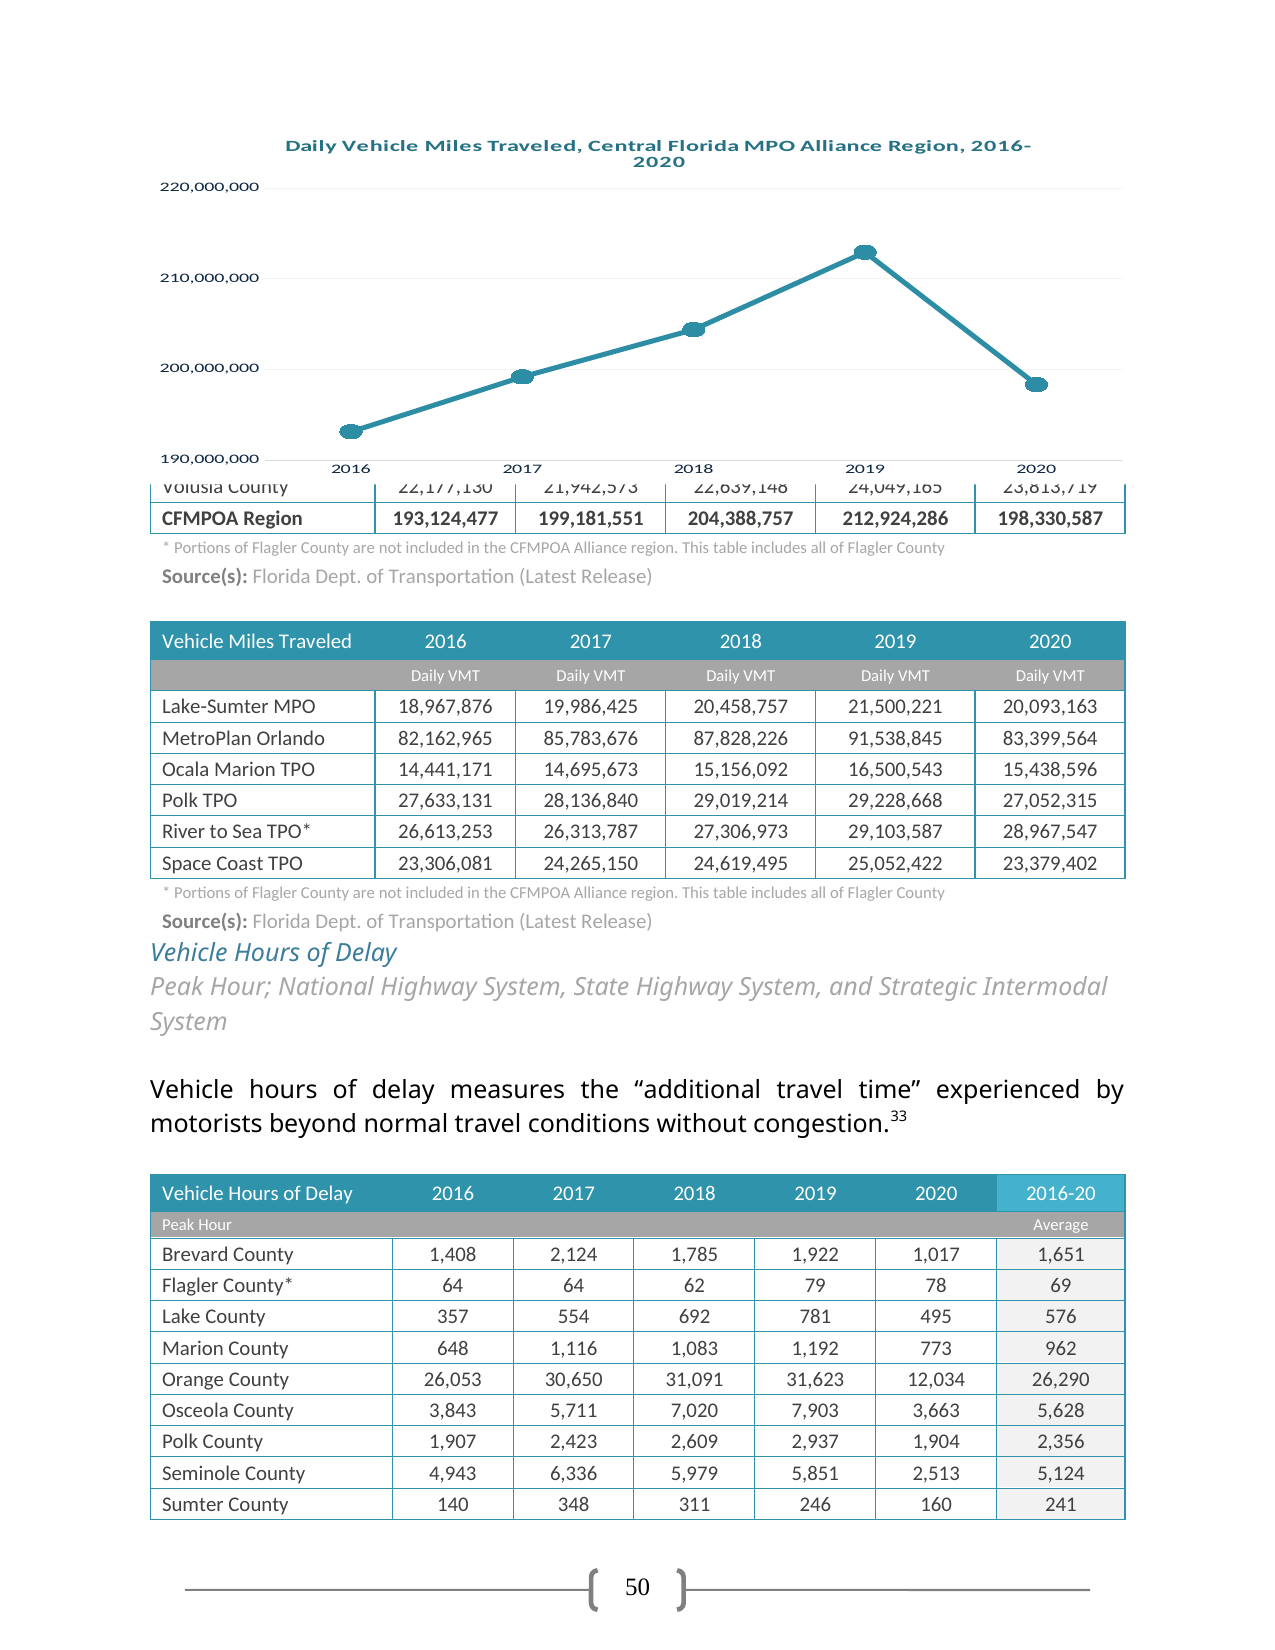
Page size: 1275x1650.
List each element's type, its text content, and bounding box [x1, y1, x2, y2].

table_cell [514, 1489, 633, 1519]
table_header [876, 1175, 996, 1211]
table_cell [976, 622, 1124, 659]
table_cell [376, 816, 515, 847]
text Peak Hour; National Highway System, State Highway System, and Strategic Intermodal System [150, 969, 1125, 1037]
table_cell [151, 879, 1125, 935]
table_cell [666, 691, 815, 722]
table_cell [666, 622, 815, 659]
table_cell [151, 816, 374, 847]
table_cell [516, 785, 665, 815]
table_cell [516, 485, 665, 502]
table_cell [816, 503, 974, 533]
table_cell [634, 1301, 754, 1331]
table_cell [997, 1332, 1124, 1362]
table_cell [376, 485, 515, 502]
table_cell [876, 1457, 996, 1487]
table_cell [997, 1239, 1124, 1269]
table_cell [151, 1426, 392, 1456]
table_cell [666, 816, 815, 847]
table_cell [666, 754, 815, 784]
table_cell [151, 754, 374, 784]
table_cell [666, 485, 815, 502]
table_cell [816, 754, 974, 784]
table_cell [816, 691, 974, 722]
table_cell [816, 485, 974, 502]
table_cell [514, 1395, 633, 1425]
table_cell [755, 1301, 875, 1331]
text Vehicle Hours of Delay [150, 935, 1125, 969]
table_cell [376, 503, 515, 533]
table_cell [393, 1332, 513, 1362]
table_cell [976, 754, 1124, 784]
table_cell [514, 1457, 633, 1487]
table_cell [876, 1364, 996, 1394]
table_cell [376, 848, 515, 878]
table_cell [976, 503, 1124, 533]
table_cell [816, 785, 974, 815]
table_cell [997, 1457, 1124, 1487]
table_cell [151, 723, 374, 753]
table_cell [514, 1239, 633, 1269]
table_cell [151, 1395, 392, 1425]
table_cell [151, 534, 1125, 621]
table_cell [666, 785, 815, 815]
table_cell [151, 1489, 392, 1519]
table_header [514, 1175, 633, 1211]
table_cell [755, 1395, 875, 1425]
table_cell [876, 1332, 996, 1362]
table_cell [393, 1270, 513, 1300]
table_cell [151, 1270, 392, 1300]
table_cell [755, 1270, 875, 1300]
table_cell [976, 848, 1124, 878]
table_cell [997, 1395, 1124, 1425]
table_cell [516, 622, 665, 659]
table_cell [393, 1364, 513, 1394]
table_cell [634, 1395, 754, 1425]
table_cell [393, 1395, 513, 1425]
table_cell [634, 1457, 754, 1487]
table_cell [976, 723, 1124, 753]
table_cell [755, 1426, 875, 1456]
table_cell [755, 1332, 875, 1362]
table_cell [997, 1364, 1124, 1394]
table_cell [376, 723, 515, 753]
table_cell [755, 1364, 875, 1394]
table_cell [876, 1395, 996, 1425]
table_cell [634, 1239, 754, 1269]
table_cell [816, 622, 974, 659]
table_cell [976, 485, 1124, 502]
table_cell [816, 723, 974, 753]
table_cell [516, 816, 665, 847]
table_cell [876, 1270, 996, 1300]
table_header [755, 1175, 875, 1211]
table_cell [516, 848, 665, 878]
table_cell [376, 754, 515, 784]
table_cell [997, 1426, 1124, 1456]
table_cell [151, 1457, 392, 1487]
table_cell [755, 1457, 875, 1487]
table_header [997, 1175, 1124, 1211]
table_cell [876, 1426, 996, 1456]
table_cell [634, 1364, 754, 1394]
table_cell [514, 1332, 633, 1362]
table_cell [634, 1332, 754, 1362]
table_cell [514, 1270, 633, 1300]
text Vehicle hours of delay measures the “additional travel time” experienced by motorists beyond normal travel conditions without congestion.33 [150, 1071, 1125, 1139]
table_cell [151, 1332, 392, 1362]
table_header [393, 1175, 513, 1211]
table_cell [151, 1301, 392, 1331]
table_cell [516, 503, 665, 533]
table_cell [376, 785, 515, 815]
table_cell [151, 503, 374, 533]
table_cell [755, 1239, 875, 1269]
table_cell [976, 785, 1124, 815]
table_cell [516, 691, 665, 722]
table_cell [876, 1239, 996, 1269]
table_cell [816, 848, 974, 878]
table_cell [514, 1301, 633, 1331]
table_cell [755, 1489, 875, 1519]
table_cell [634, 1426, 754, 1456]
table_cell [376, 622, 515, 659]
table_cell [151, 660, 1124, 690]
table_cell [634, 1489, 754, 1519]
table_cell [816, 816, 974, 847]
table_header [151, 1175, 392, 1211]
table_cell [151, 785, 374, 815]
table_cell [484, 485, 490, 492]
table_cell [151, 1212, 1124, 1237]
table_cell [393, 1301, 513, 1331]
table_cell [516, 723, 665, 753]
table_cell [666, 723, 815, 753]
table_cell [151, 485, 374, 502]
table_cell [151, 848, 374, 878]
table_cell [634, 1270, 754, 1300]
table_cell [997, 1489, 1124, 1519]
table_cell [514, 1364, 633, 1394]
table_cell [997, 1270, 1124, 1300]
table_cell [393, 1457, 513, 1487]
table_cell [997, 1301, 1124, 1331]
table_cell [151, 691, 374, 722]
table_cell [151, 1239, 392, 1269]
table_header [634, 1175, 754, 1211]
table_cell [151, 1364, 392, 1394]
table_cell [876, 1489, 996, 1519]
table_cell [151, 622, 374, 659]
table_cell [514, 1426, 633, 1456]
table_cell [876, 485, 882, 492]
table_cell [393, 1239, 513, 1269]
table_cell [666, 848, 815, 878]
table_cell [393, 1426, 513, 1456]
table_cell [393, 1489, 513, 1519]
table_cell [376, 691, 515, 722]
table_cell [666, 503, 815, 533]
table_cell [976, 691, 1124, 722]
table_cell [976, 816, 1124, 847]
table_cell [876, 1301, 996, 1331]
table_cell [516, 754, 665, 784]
